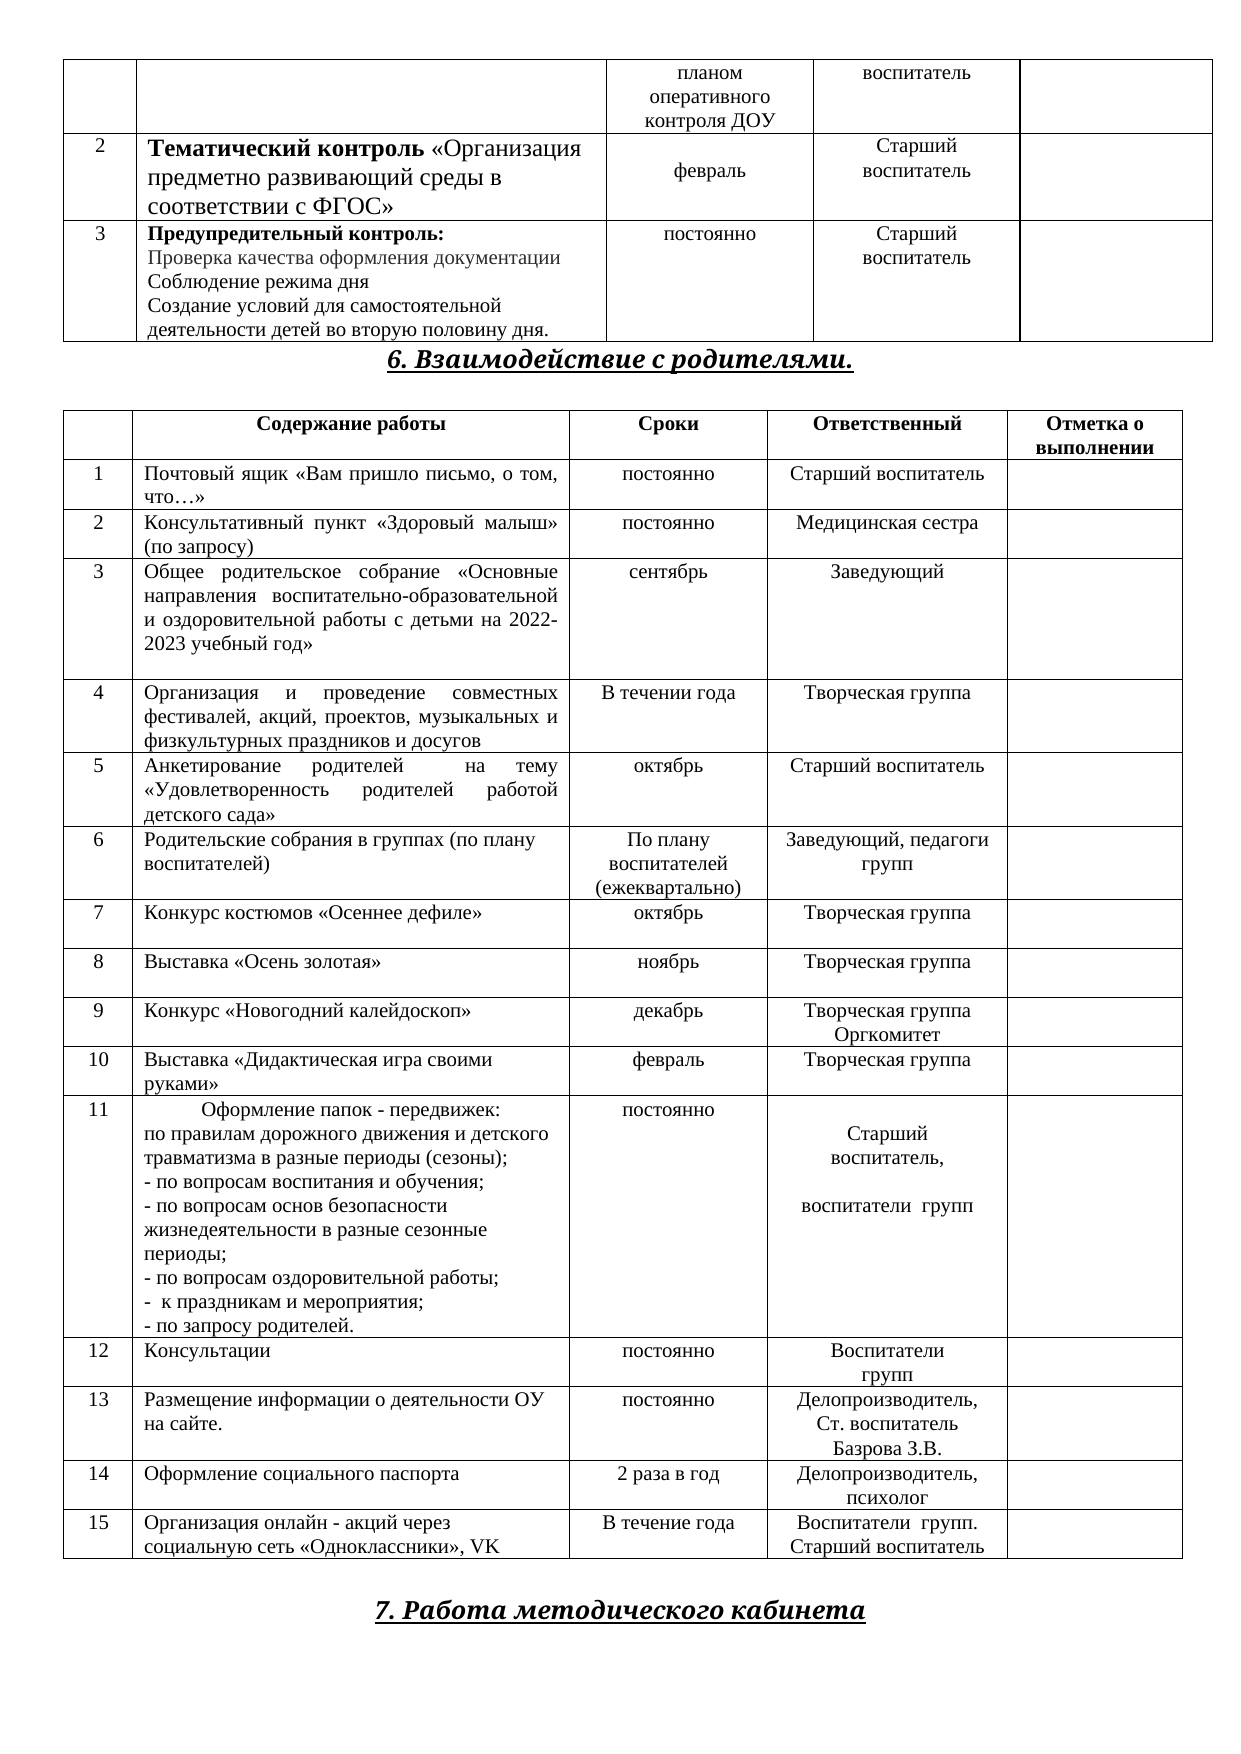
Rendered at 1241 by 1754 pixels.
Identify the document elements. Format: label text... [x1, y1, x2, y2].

table_cell [1008, 1510, 1182, 1558]
table_cell 11 [64, 1096, 132, 1337]
table_cell февраль [570, 1047, 767, 1095]
table_cell Консультативный пункт «Здоровый малыш» (по запросу) [133, 510, 569, 558]
table_cell Почтовый ящик «Вам пришло письмо, о том, что…» [133, 460, 569, 508]
table_cell 13 [64, 1387, 132, 1459]
table_cell ноябрь [570, 949, 767, 997]
table_cell 2 [64, 510, 132, 558]
table_cell Старший воспитатель [814, 134, 1019, 220]
table_cell Старший воспитатель [768, 460, 1007, 508]
table_cell Выставка «Осень золотая» [133, 949, 569, 997]
table_cell Заведующий, педагоги групп [768, 827, 1007, 899]
table_cell [1008, 1047, 1182, 1095]
table_cell Медицинская сестра [768, 510, 1007, 558]
table_cell Выставка «Дидактическая игра своими руками» [133, 1047, 569, 1095]
table_cell постоянно [570, 460, 767, 508]
table_cell В течение года [570, 1510, 767, 1558]
table_cell [1021, 221, 1212, 341]
table_cell 7 [64, 900, 132, 948]
table_cell 2 [64, 134, 136, 220]
table_cell постоянно [570, 1338, 767, 1386]
table_cell [1008, 559, 1182, 679]
table_cell 4 [64, 680, 132, 752]
table_cell 1 [64, 60, 136, 132]
table_cell [1008, 949, 1182, 997]
table_cell октябрь [570, 753, 767, 826]
table_cell [1008, 510, 1182, 558]
table_cell Старший воспитатель, воспитатели групп [768, 1096, 1007, 1337]
table_cell По плану воспитателей (ежеквартально) [570, 827, 767, 899]
table_cell Старший воспитатель [814, 60, 1019, 132]
table_cell сентябрь [570, 559, 767, 679]
table_cell 3 [64, 221, 136, 341]
table_cell 1 [64, 460, 132, 508]
text 7. Работа методического кабинета [75, 1593, 1165, 1627]
table_cell Конкурс «Новогодний калейдоскоп» [133, 998, 569, 1046]
table_cell [1008, 827, 1182, 899]
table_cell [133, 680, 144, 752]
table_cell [607, 60, 813, 132]
table_cell Общее родительское собрание «Основные направления воспитательно-образовательной и оздоровительной работы с детьми на 2022-2023 учебный год» [133, 559, 569, 679]
table_cell 14 [64, 1461, 132, 1509]
table_header [64, 411, 132, 459]
table_cell Творческая группа [768, 1047, 1007, 1095]
table_cell [1008, 460, 1182, 508]
table_cell постоянно [570, 510, 767, 558]
table_cell декабрь [570, 998, 767, 1046]
table_cell [1008, 1096, 1182, 1337]
table_cell Делопроизводитель, Ст. воспитатель Базрова З.В. [768, 1387, 1007, 1459]
table_cell [1008, 1461, 1182, 1509]
table_cell Анкетирование родителей на тему «Удовлетворенность родителей работой детского сада» [133, 753, 569, 826]
table_cell 9 [64, 998, 132, 1046]
table_cell [1021, 134, 1212, 220]
table_cell постоянно [570, 1387, 767, 1459]
table_cell постоянно [570, 1096, 767, 1337]
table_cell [137, 60, 606, 132]
table_cell февраль [607, 134, 813, 220]
table_cell 8 [64, 949, 132, 997]
table_cell Воспитатели групп. Старший воспитатель [768, 1510, 1007, 1558]
table_cell 5 [64, 753, 132, 826]
table_cell Заведующий [768, 559, 1007, 679]
table_cell 10 [64, 1047, 132, 1095]
table_cell 6 [64, 827, 132, 899]
table_cell Родительские собрания в группах (по плану воспитателей) [133, 827, 569, 899]
table_cell Размещение информации о деятельности ОУ на сайте. [133, 1387, 569, 1459]
table_cell Консультации [133, 1338, 569, 1386]
table_cell Предупредительный контроль: Проверка качества оформления документации Соблюдение режима дня Создание условий для самостоятельной деятельности детей во вторую половину дня. [137, 221, 606, 341]
table_cell Организация онлайн - акций через социальную сеть «Одноклассники», VK [133, 1510, 569, 1558]
table_header Содержание работы [133, 411, 569, 459]
table_cell [1008, 900, 1182, 948]
table_header Сроки [570, 411, 767, 459]
table_cell [1008, 1387, 1182, 1459]
table_cell Творческая группа Оргкомитет [768, 998, 1007, 1046]
table_cell 2 раза в год [570, 1461, 767, 1509]
table_cell Оформление папок - передвижек: по правилам дорожного движения и детского травматизма в разные периоды (сезоны); - по вопросам воспитания и обучения; - по вопросам основ безопасности жизнедеятельности в разные сезонные периоды; - по вопросам оздоровительной работы; - к праздникам и мероприятия; - по запросу родителей. [133, 1096, 569, 1337]
table_cell Оформление социального паспорта [133, 1461, 569, 1509]
table_cell [1008, 753, 1182, 826]
table_cell 12 [64, 1338, 132, 1386]
table_cell Делопроизводитель, психолог [768, 1461, 1007, 1509]
table_header Отметка о выполнении [1008, 411, 1182, 459]
table_header Ответственный [768, 411, 1007, 459]
table_cell Тематический контроль «Организация предметно развивающий среды в соответствии с ФГОС» [137, 134, 606, 220]
table_cell [1008, 998, 1182, 1046]
table_cell В течении года [570, 680, 767, 752]
table_cell октябрь [570, 900, 767, 948]
table_cell [1021, 60, 1212, 132]
table_cell Творческая группа [768, 900, 1007, 948]
table_cell Конкурс костюмов «Осеннее дефиле» [133, 900, 569, 948]
table_cell [1008, 1338, 1182, 1386]
table_cell Воспитатели групп [768, 1338, 1007, 1386]
table_cell постоянно [607, 221, 813, 341]
table_cell Старший воспитатель [814, 221, 1019, 341]
table_cell [1008, 680, 1182, 752]
text 6. Взаимодействие с родителями. [75, 342, 1165, 376]
table_cell 15 [64, 1510, 132, 1558]
table_cell Старший воспитатель [768, 753, 1007, 826]
table_cell Творческая группа [768, 680, 1007, 752]
table_cell Творческая группа [768, 949, 1007, 997]
table_cell 3 [64, 559, 132, 679]
